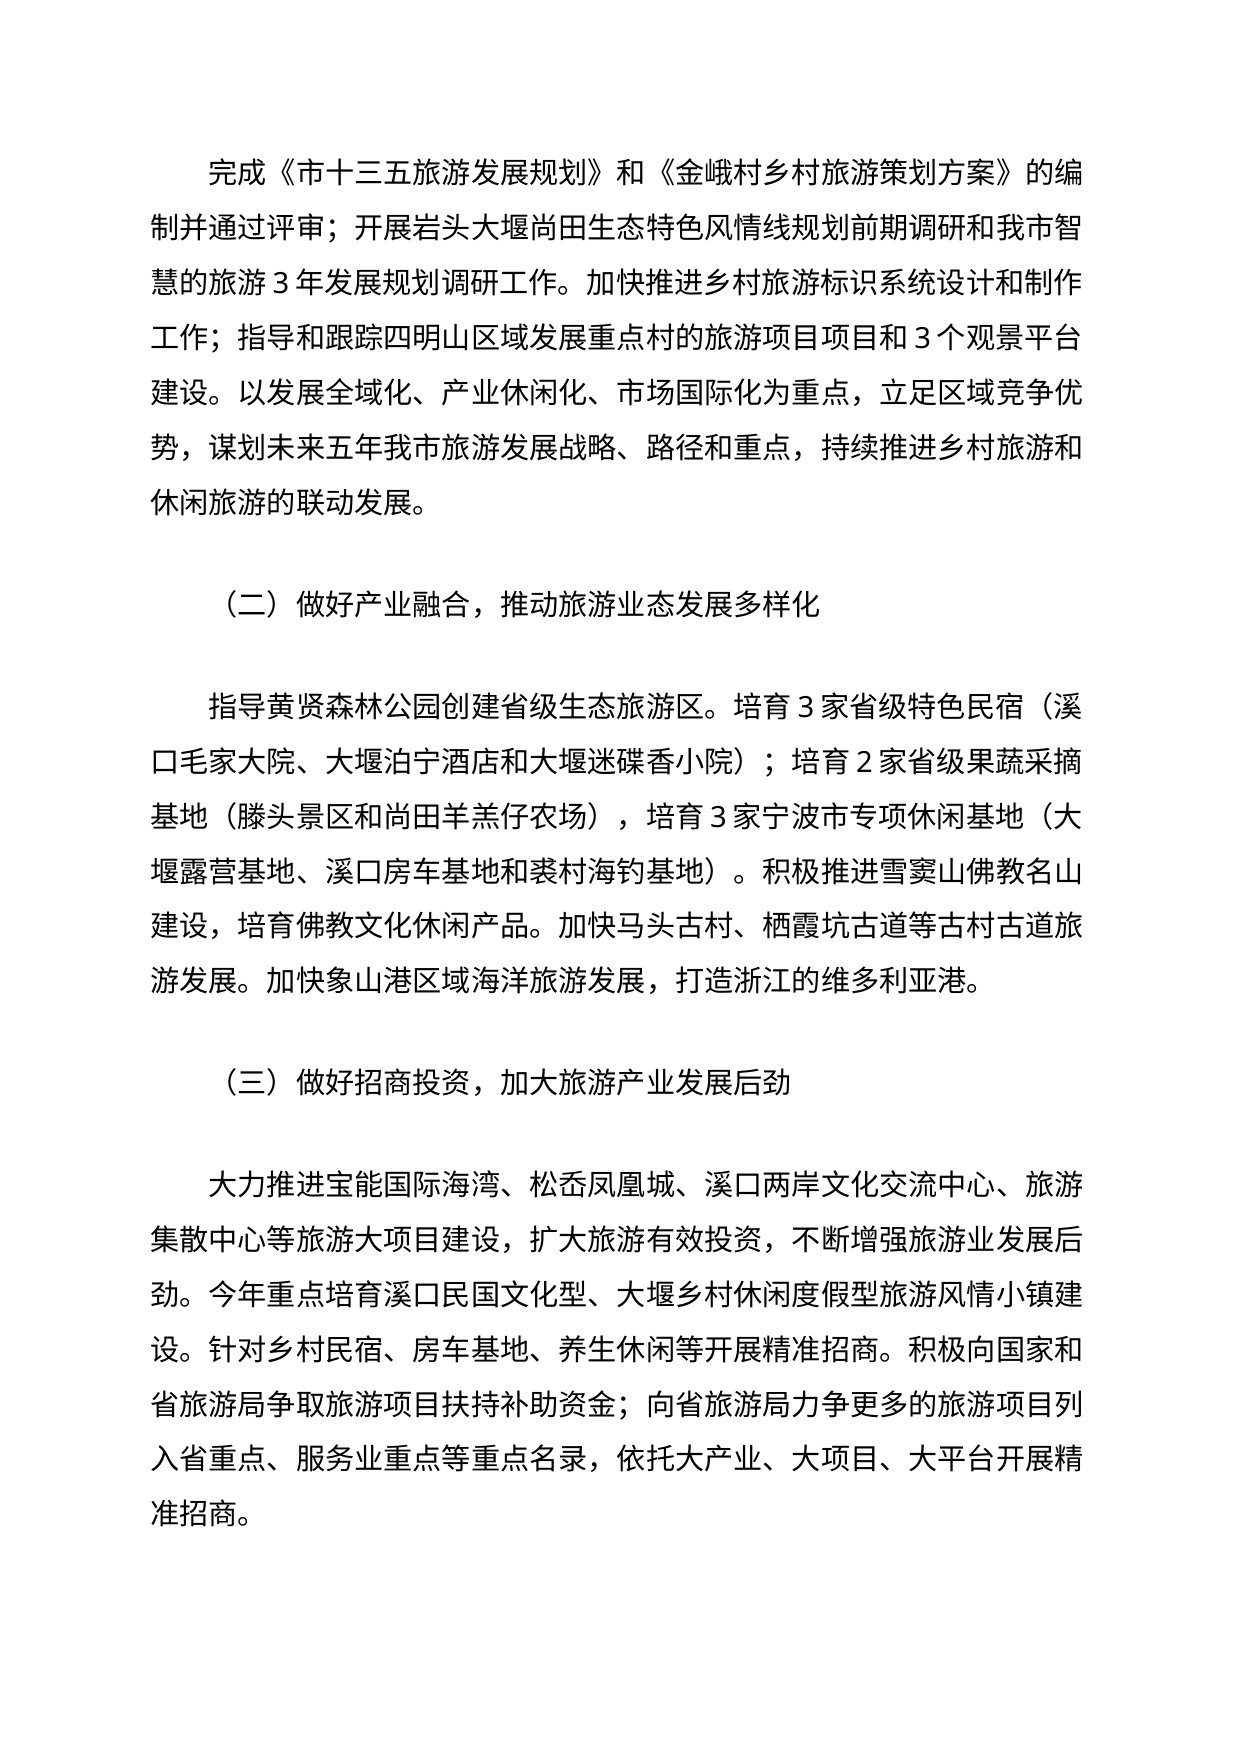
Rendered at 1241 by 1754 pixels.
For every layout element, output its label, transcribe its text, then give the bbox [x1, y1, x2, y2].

text 完成《市十三五旅游发展规划》和《金峨村乡村旅游策划方案》的编制并通过评审；开展岩头大堰尚田生态特色风情线规划前期调研和我市智慧的旅游3年发展规划调研工作。加快推进乡村旅游标识系统设计和制作工作；指导和跟踪四明山区域发展重点村的旅游项目项目和3个观景平台建设。以发展全域化、产业休闲化、市场国际化为重点，立足区域竞争优势，谋划未来五年我市旅游发展战略、路径和重点，持续推进乡村旅游和休闲旅游的联动发展。 [150, 150, 1090, 522]
text （三）做好招商投资，加大旅游产业发展后劲 [150, 1060, 1090, 1102]
text 大力推进宝能国际海湾、松岙凤凰城、溪口两岸文化交流中心、旅游集散中心等旅游大项目建设，扩大旅游有效投资，不断增强旅游业发展后劲。今年重点培育溪口民国文化型、大堰乡村休闲度假型旅游风情小镇建设。针对乡村民宿、房车基地、养生休闲等开展精准招商。积极向国家和省旅游局争取旅游项目扶持补助资金；向省旅游局力争更多的旅游项目列入省重点、服务业重点等重点名录，依托大产业、大项目、大平台开展精准招商。 [150, 1161, 1090, 1533]
text 指导黄贤森林公园创建省级生态旅游区。培育3家省级特色民宿（溪口毛家大院、大堰泊宁酒店和大堰迷碟香小院）；培育2家省级果蔬采摘基地（滕头景区和尚田羊羔仔农场），培育3家宁波市专项休闲基地（大堰露营基地、溪口房车基地和裘村海钓基地）。积极推进雪窦山佛教名山建设，培育佛教文化休闲产品。加快马头古村、栖霞坑古道等古村古道旅游发展。加快象山港区域海洋旅游发展，打造浙江的维多利亚港。 [150, 683, 1090, 1000]
text （二）做好产业融合，推动旅游业态发展多样化 [150, 581, 1090, 624]
